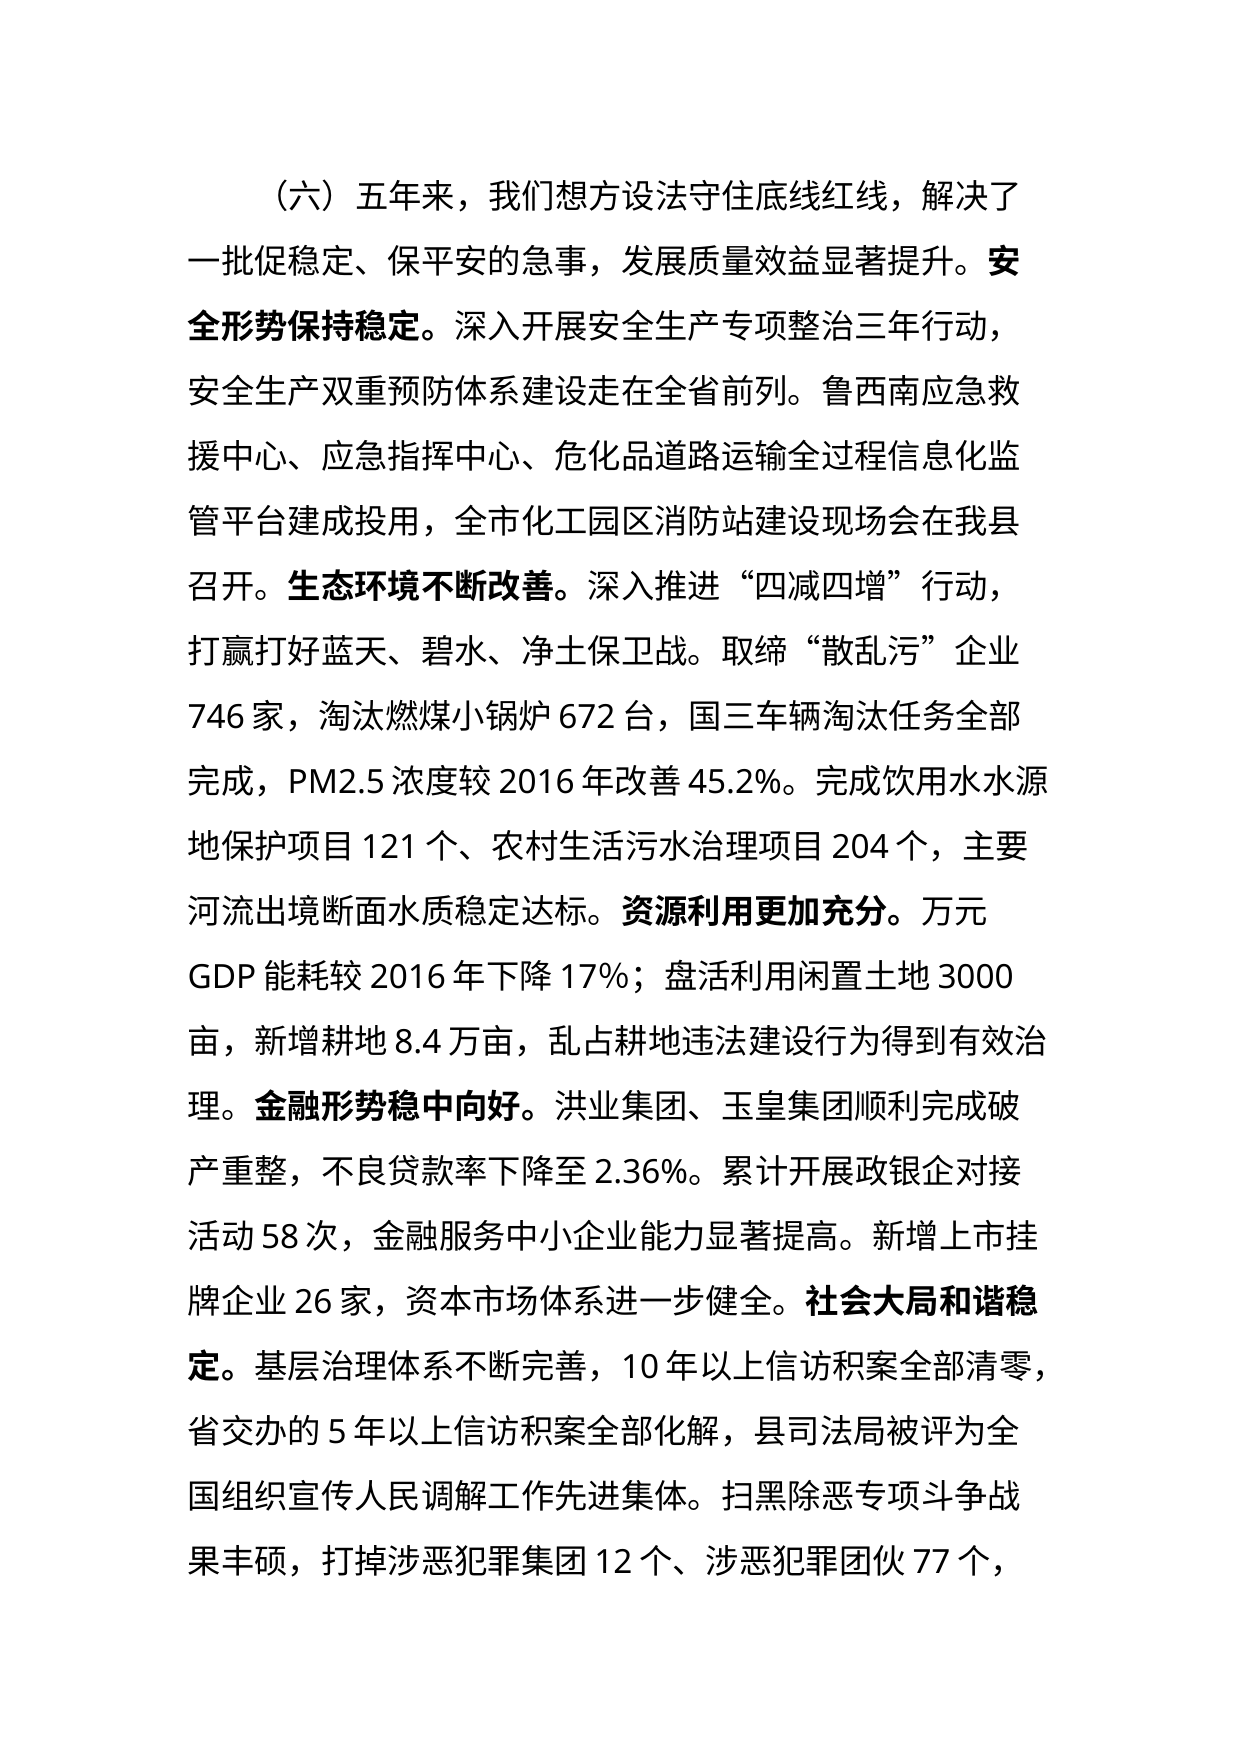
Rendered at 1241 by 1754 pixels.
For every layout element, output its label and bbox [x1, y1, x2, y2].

text [187, 162, 1053, 1592]
